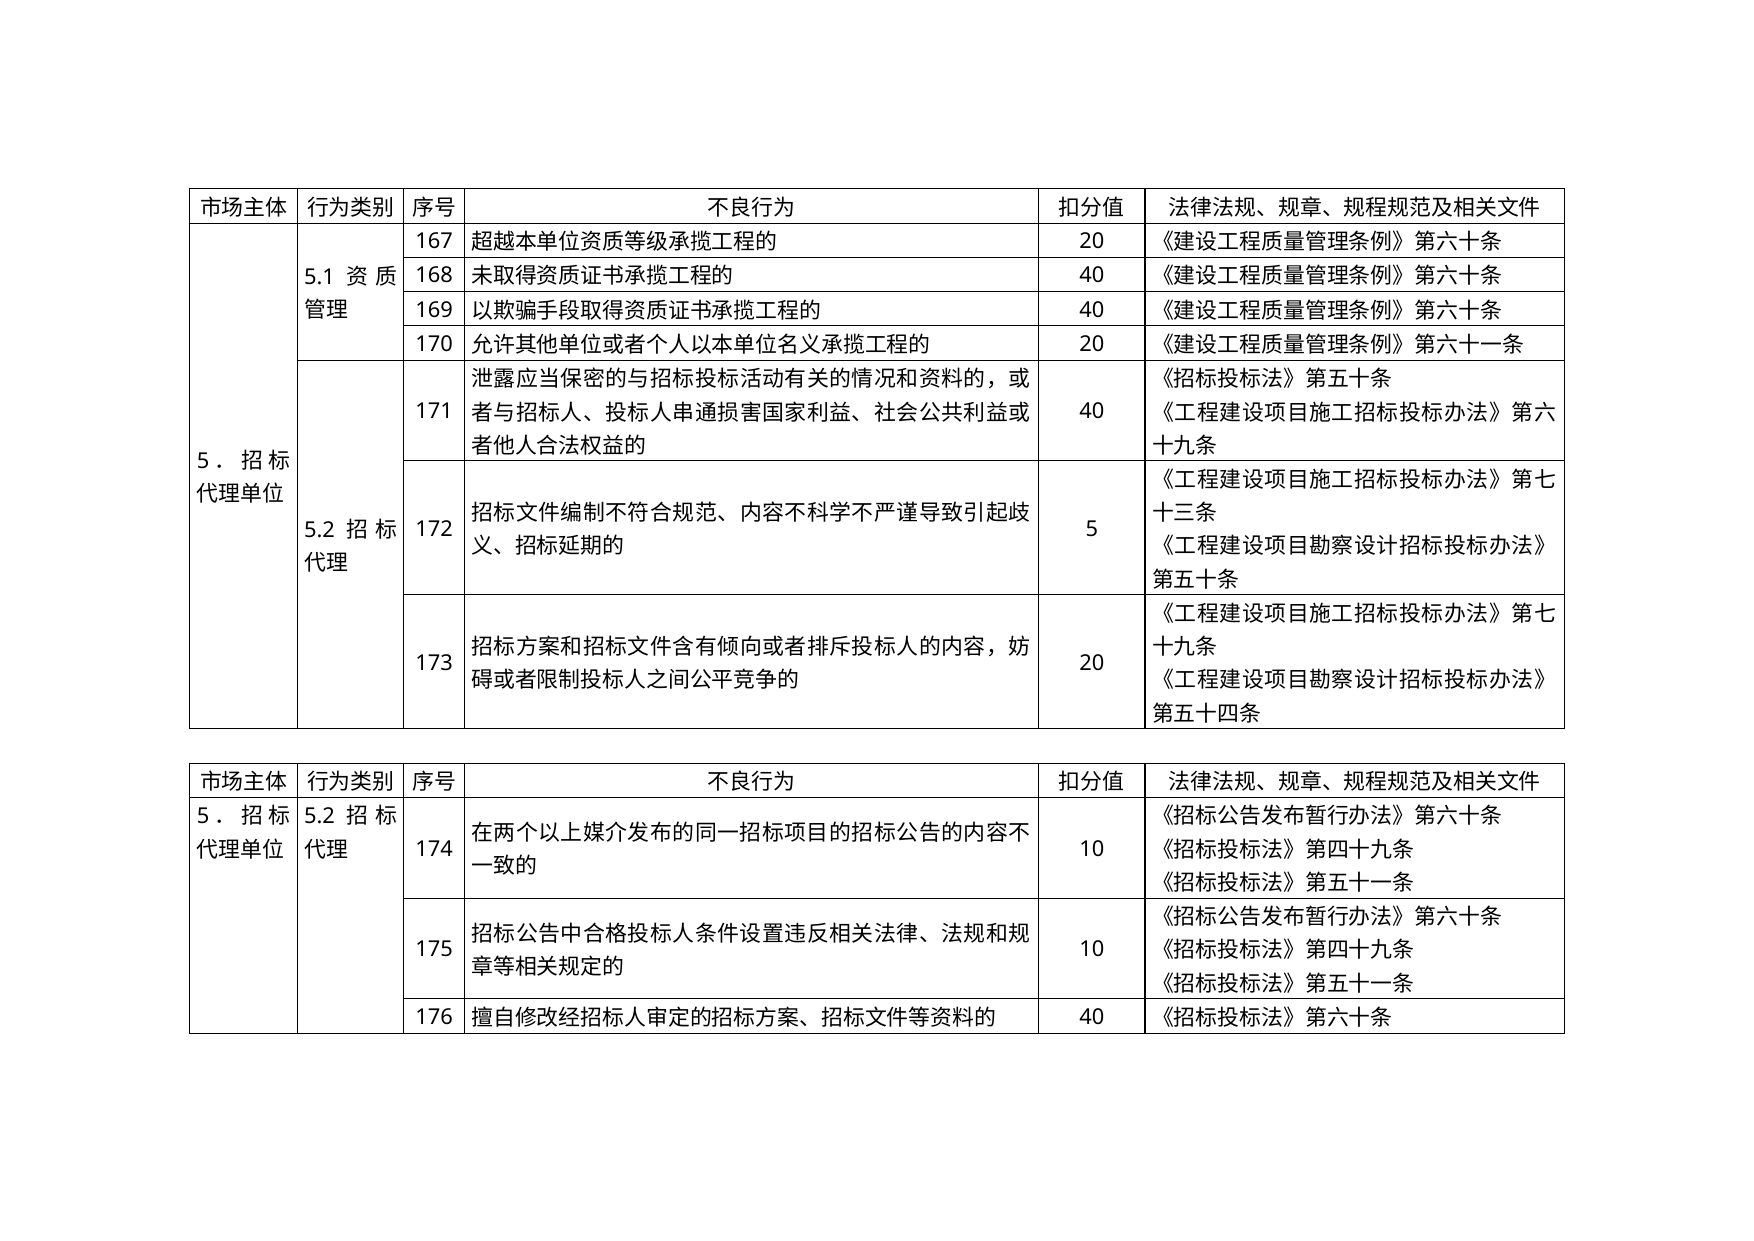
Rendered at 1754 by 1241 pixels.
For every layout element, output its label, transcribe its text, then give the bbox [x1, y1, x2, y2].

table_cell 169 [404, 292, 464, 325]
table_cell 擅自修改经招标人审定的招标方案、招标文件等资料的 [465, 999, 1038, 1032]
table_cell 招标文件编制不符合规范、内容不科学不严谨导致引起歧义、招标延期的 [465, 461, 1038, 594]
table_cell 173 [404, 595, 464, 728]
table_cell 40 [1039, 292, 1144, 325]
table_cell 在两个以上媒介发布的同一招标项目的招标公告的内容不一致的 [465, 798, 1038, 897]
table_cell 170 [404, 326, 464, 359]
table_cell 5．招标代理单位 [190, 224, 297, 728]
table_cell 20 [1039, 595, 1144, 728]
table_cell 《建设工程质量管理条例》第六十条 [1146, 224, 1564, 257]
table_cell 10 [1039, 798, 1144, 897]
table_header 扣分值 [1039, 189, 1144, 222]
table_header 法律法规、规章、规程规范及相关文件 [1146, 764, 1564, 797]
table_cell 5 [1039, 461, 1144, 594]
table_cell 超越本单位资质等级承揽工程的 [465, 224, 1038, 257]
table_header 扣分值 [1039, 764, 1144, 797]
table_cell 20 [1039, 224, 1144, 257]
table_cell 174 [404, 798, 464, 897]
table_cell 40 [1039, 361, 1144, 460]
table_header 行为类别 [298, 764, 403, 797]
table_cell 10 [1039, 899, 1144, 998]
table_cell 40 [1039, 258, 1144, 291]
table_header 不良行为 [465, 189, 1038, 222]
table_header 序号 [404, 189, 464, 222]
table_cell 《工程建设项目施工招标投标办法》第七十九条 《工程建设项目勘察设计招标投标办法》第五十四条 [1146, 595, 1564, 728]
table_cell 168 [404, 258, 464, 291]
table_header 序号 [404, 764, 464, 797]
table_cell 《建设工程质量管理条例》第六十条 [1146, 292, 1564, 325]
table_cell 允许其他单位或者个人以本单位名义承揽工程的 [465, 326, 1038, 359]
table_cell 泄露应当保密的与招标投标活动有关的情况和资料的，或者与招标人、投标人串通损害国家利益、社会公共利益或者他人合法权益的 [465, 361, 1038, 460]
table_cell 176 [404, 999, 464, 1032]
table_header 行为类别 [298, 189, 403, 222]
table_cell 171 [404, 361, 464, 460]
table_cell 招标方案和招标文件含有倾向或者排斥投标人的内容，妨碍或者限制投标人之间公平竞争的 [465, 595, 1038, 728]
table_cell 招标公告中合格投标人条件设置违反相关法律、法规和规章等相关规定的 [465, 899, 1038, 998]
table_cell 20 [1039, 326, 1144, 359]
table_cell 《招标投标法》第五十条 《工程建设项目施工招标投标办法》第六十九条 [1146, 361, 1564, 460]
table_header 法律法规、规章、规程规范及相关文件 [1146, 189, 1564, 222]
table_header 市场主体 [190, 189, 297, 222]
table_cell 《建设工程质量管理条例》第六十条 [1146, 258, 1564, 291]
table_cell 《招标公告发布暂行办法》第六十条 《招标投标法》第四十九条 《招标投标法》第五十一条 [1146, 899, 1564, 998]
table_cell 未取得资质证书承揽工程的 [465, 258, 1038, 291]
table_cell 《建设工程质量管理条例》第六十一条 [1146, 326, 1564, 359]
table_cell 《招标投标法》第六十条 [1146, 999, 1564, 1032]
table_cell 175 [404, 899, 464, 998]
table_header 市场主体 [190, 764, 297, 797]
table_cell 5.2招标代理 [298, 798, 403, 1032]
table_cell 《工程建设项目施工招标投标办法》第七十三条 《工程建设项目勘察设计招标投标办法》第五十条 [1146, 461, 1564, 594]
table_cell 40 [1039, 999, 1144, 1032]
table_cell 5．招标代理单位 [190, 798, 297, 1032]
table_cell 以欺骗手段取得资质证书承揽工程的 [465, 292, 1038, 325]
table_cell 5.1资质管理 [298, 224, 403, 359]
table_cell 5.2招标代理 [298, 361, 403, 728]
table_cell 167 [404, 224, 464, 257]
table_header 不良行为 [465, 764, 1038, 797]
table_cell 《招标公告发布暂行办法》第六十条 《招标投标法》第四十九条 《招标投标法》第五十一条 [1146, 798, 1564, 897]
table_cell 172 [404, 461, 464, 594]
